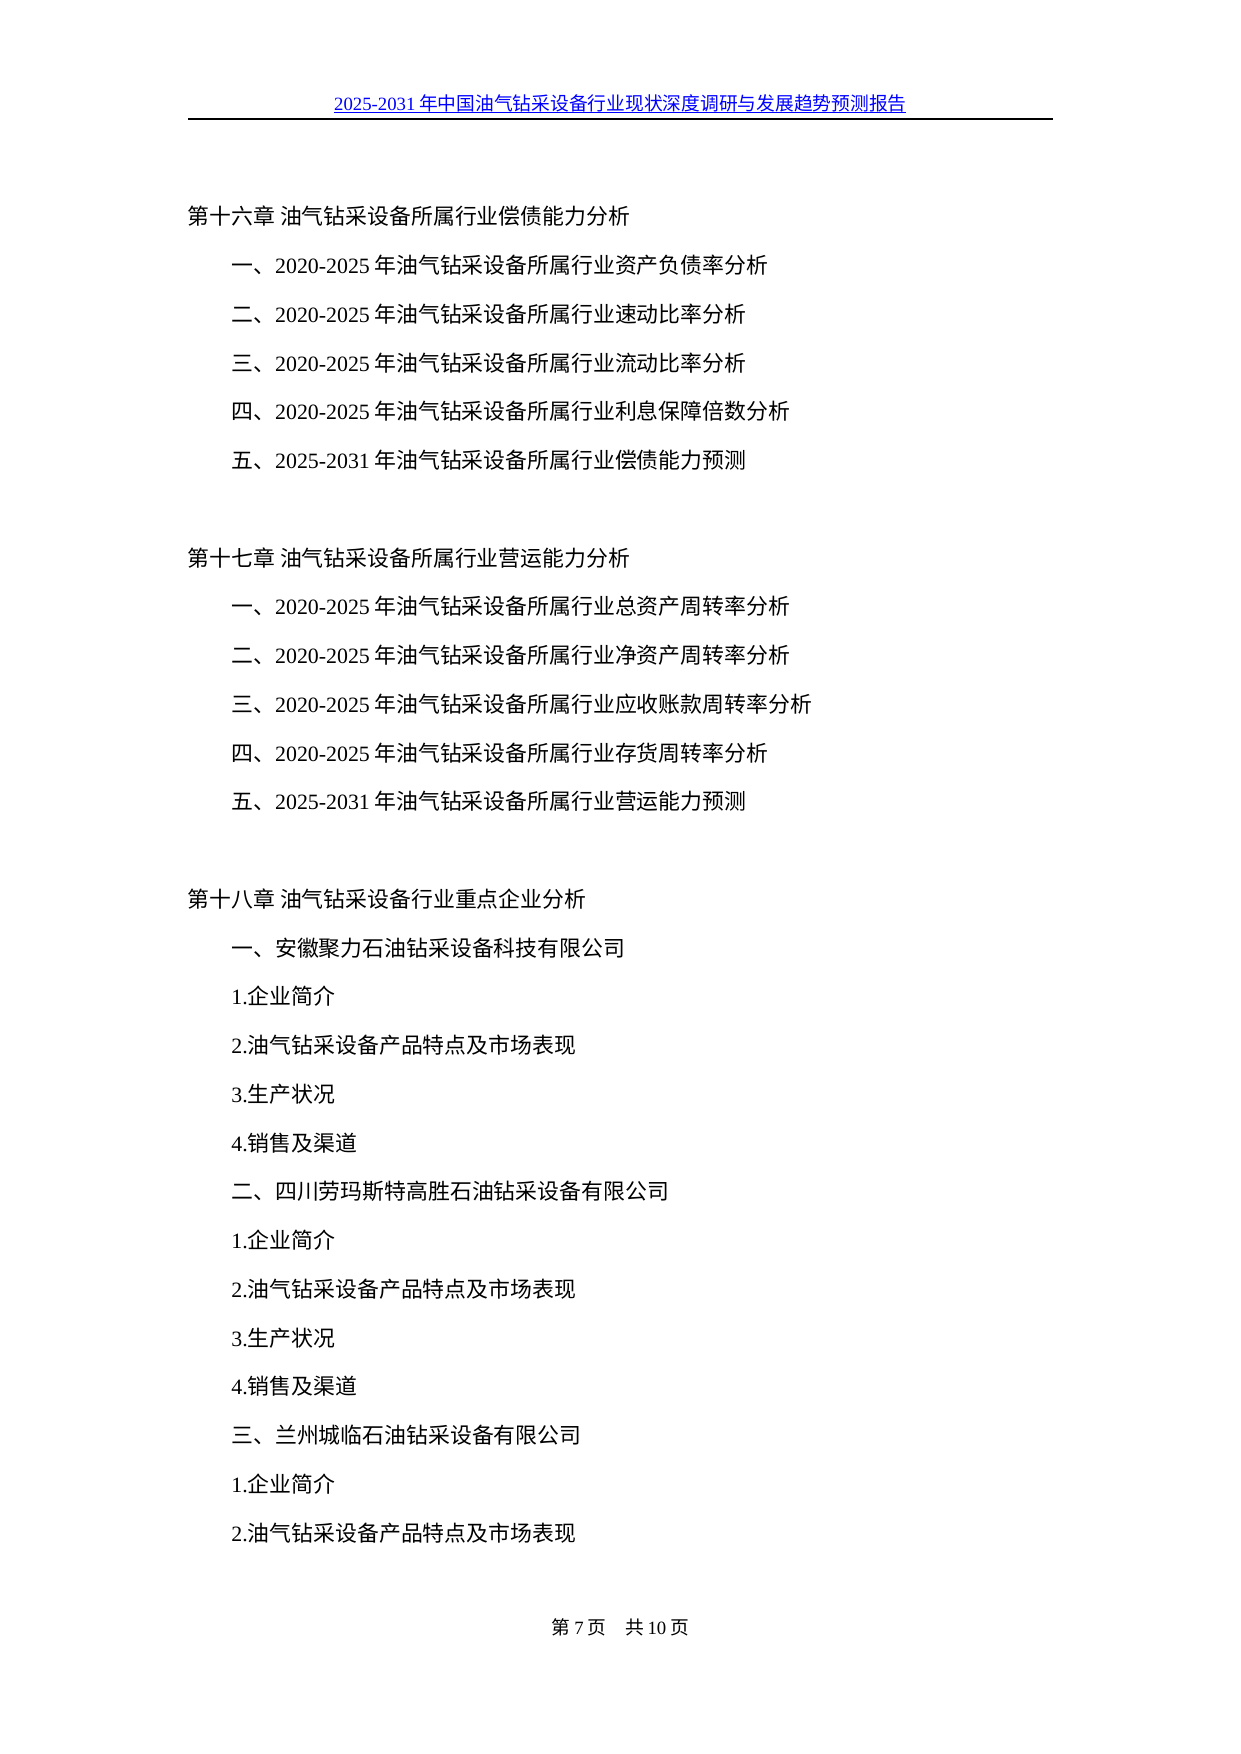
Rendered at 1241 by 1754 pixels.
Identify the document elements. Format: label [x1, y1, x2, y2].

text [187, 150, 1053, 1548]
